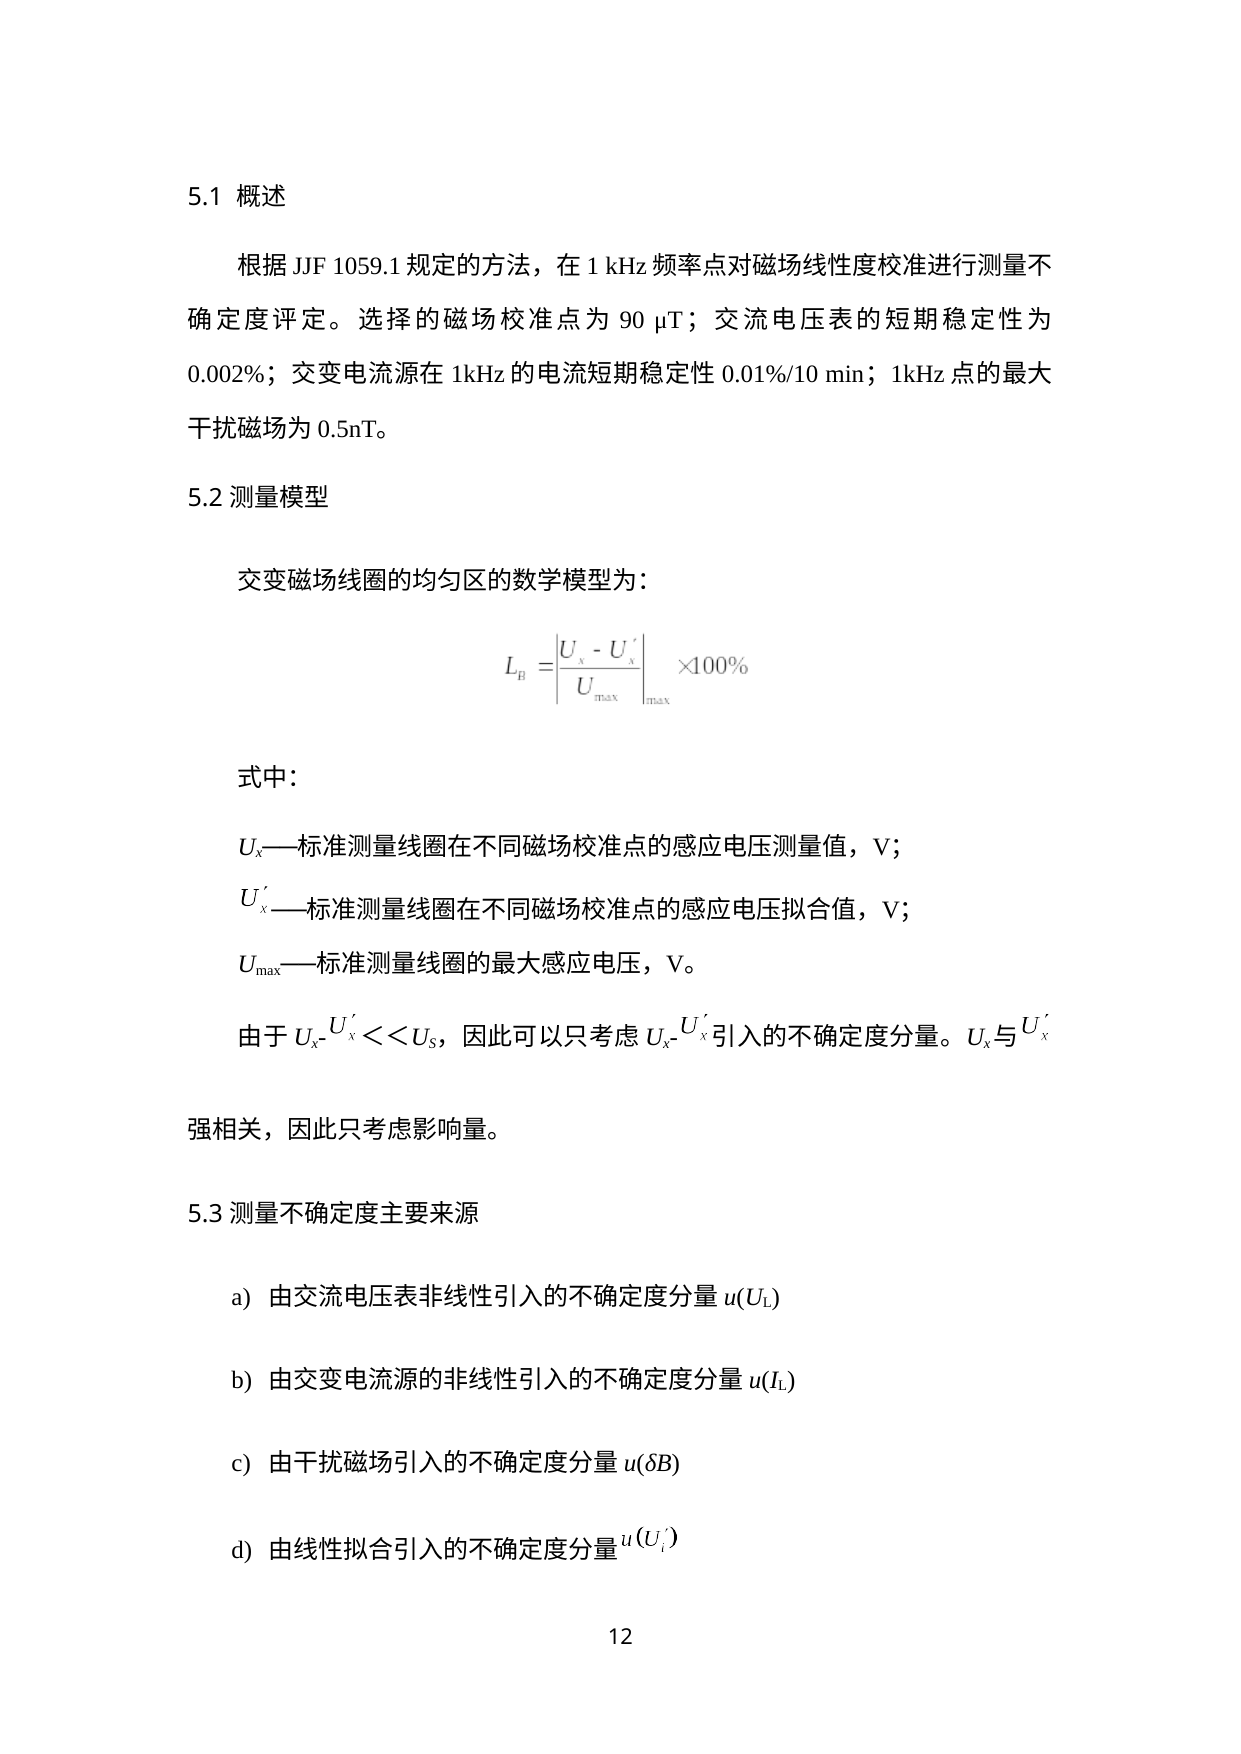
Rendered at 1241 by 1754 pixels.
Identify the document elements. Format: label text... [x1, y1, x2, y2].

text Ux──标准测量线圈在不同磁场校准点的感应电压测量值，V； [187, 826, 1053, 863]
text 5.3 测量不确定度主要来源 [187, 1179, 1064, 1244]
list 由干扰磁场引入的不确定度分量u(δB) [231, 1428, 1053, 1493]
text 5.1 概述 [187, 162, 1064, 227]
list 由线性拟合引入的不确定度分量 [231, 1511, 1053, 1576]
list 由交变电流源的非线性引入的不确定度分量u(IL) [231, 1345, 1053, 1410]
text 式中： [187, 743, 1053, 808]
text Umax──标准测量线圈的最大感应电压，V。 [187, 944, 1053, 980]
text 根据JJF 1059.1规定的方法，在1 kHz频率点对磁场线性度校准进行测量不确定度评定。选择的磁场校准点为90 μT；交流电压表的短期稳定性为0.002%；交变电流源在1kHz的电流短期稳定性0.01%/10 min；1kHz点的最大干扰磁场为0.5nT。 [187, 245, 1053, 444]
text 5.2 测量模型 [187, 463, 1064, 528]
text 交变磁场线圈的均匀区的数学模型为： [187, 546, 1053, 611]
text ──标准测量线圈在不同磁场校准点的感应电压拟合值，V； [187, 881, 1053, 926]
text 由于Ux-＜＜US，因此可以只考虑Ux-引入的不确定度分量。Ux与强相关，因此只考虑影响量。 [187, 998, 1053, 1161]
list 由交流电压表非线性引入的不确定度分量u(UL) [231, 1262, 1053, 1327]
